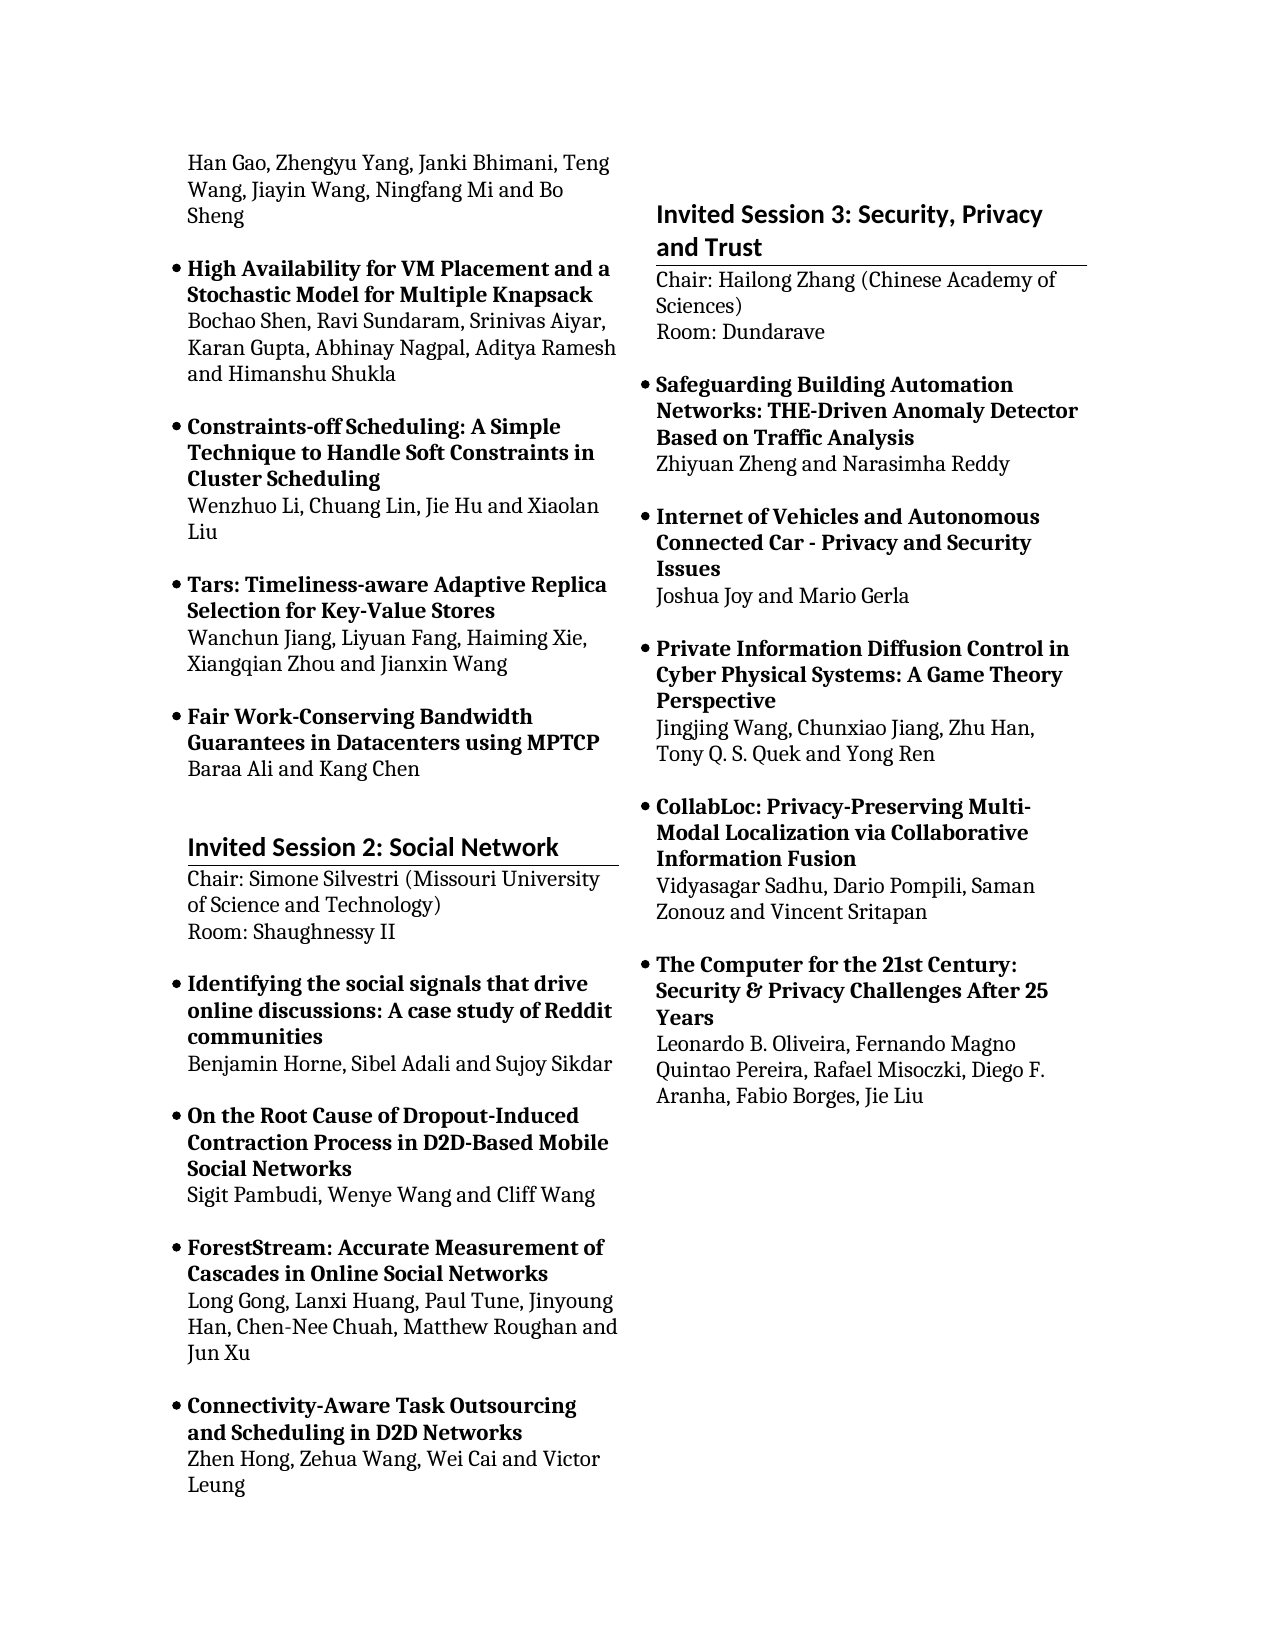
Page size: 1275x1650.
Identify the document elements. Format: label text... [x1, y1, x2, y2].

list Connectivity-Aware Task Outsourcing and Scheduling in D2D Networks [172, 1393, 619, 1446]
list Identifying the social signals that drive online discussions: A case study of Reddit communities [172, 971, 619, 1050]
list CollabLoc: Privacy-Preserving Multi-Modal Localization via Collaborative Information Fusion [641, 793, 1087, 872]
list Jingjing Wang, Chunxiao Jiang, Zhu Han, Tony Q. S. Quek and Yong Ren [656, 714, 1087, 767]
list Internet of Vehicles and Autonomous Connected Car - Privacy and Security Issues [641, 503, 1087, 583]
list Vidyasagar Sadhu, Dario Pompili, Saman Zonouz and Vincent Sritapan [656, 872, 1087, 925]
list Fair Work-Conserving Bandwidth Guarantees in Datacenters using MPTCP [172, 703, 619, 756]
text Han Gao, Zhengyu Yang, Janki Bhimani, Teng Wang, Jiayin Wang, Ningfang Mi and Bo Sheng [187, 150, 619, 229]
subtitle Invited Session 3: Security, Privacy and Trust [656, 197, 1087, 265]
list Baraa Ali and Kang Chen [187, 756, 619, 782]
list Zhiyuan Zheng and Narasimha Reddy [656, 451, 1087, 477]
subtitle Invited Session 2: Social Network [187, 830, 619, 866]
list On the Root Cause of Dropout-Induced Contraction Process in D2D-Based Mobile Social Networks [172, 1103, 619, 1182]
text Chair: Hailong Zhang (Chinese Academy of Sciences) [656, 266, 1087, 319]
list High Availability for VM Placement and a Stochastic Model for Multiple Knapsack [172, 255, 619, 308]
list Sigit Pambudi, Wenye Wang and Cliff Wang [187, 1182, 619, 1208]
list Benjamin Horne, Sibel Adali and Sujoy Sikdar [187, 1050, 619, 1077]
list Safeguarding Building Automation Networks: THE-Driven Anomaly Detector Based on Traffic Analysis [641, 372, 1087, 451]
list Tars: Timeliness-aware Adaptive Replica Selection for Key-Value Stores [172, 572, 619, 624]
list Leonardo B. Oliveira, Fernando Magno Quintao Pereira, Rafael Misoczki, Diego F. Aranha, Fabio Borges, Jie Liu [656, 1031, 1087, 1110]
list ForestStream: Accurate Measurement of Cascades in Online Social Networks [172, 1235, 619, 1287]
text Room: Dundarave [656, 319, 1087, 345]
list Private Information Diffusion Control in Cyber Physical Systems: A Game Theory Perspective [641, 635, 1087, 714]
list The Computer for the 21st Century: Security & Privacy Challenges After 25 Years [641, 952, 1087, 1031]
list Constraints-off Scheduling: A Simple Technique to Handle Soft Constraints in Cluster Scheduling [172, 413, 619, 493]
text Chair: Simone Silvestri (Missouri University of Science and Technology) [187, 866, 619, 918]
list Wanchun Jiang, Liyuan Fang, Haiming Xie, Xiangqian Zhou and Jianxin Wang [187, 624, 619, 677]
list Joshua Joy and Mario Gerla [656, 583, 1087, 609]
text Bochao Shen, Ravi Sundaram, Srinivas Aiyar, Karan Gupta, Abhinay Nagpal, Aditya Ramesh and Himanshu Shukla [187, 308, 619, 387]
text Room: Shaughnessy II [187, 918, 619, 945]
list Zhen Hong, Zehua Wang, Wei Cai and Victor Leung [187, 1446, 619, 1498]
list Long Gong, Lanxi Huang, Paul Tune, Jinyoung Han, Chen-Nee Chuah, Matthew Roughan and Jun Xu [187, 1287, 619, 1367]
list Wenzhuo Li, Chuang Lin, Jie Hu and Xiaolan Liu [187, 493, 619, 545]
